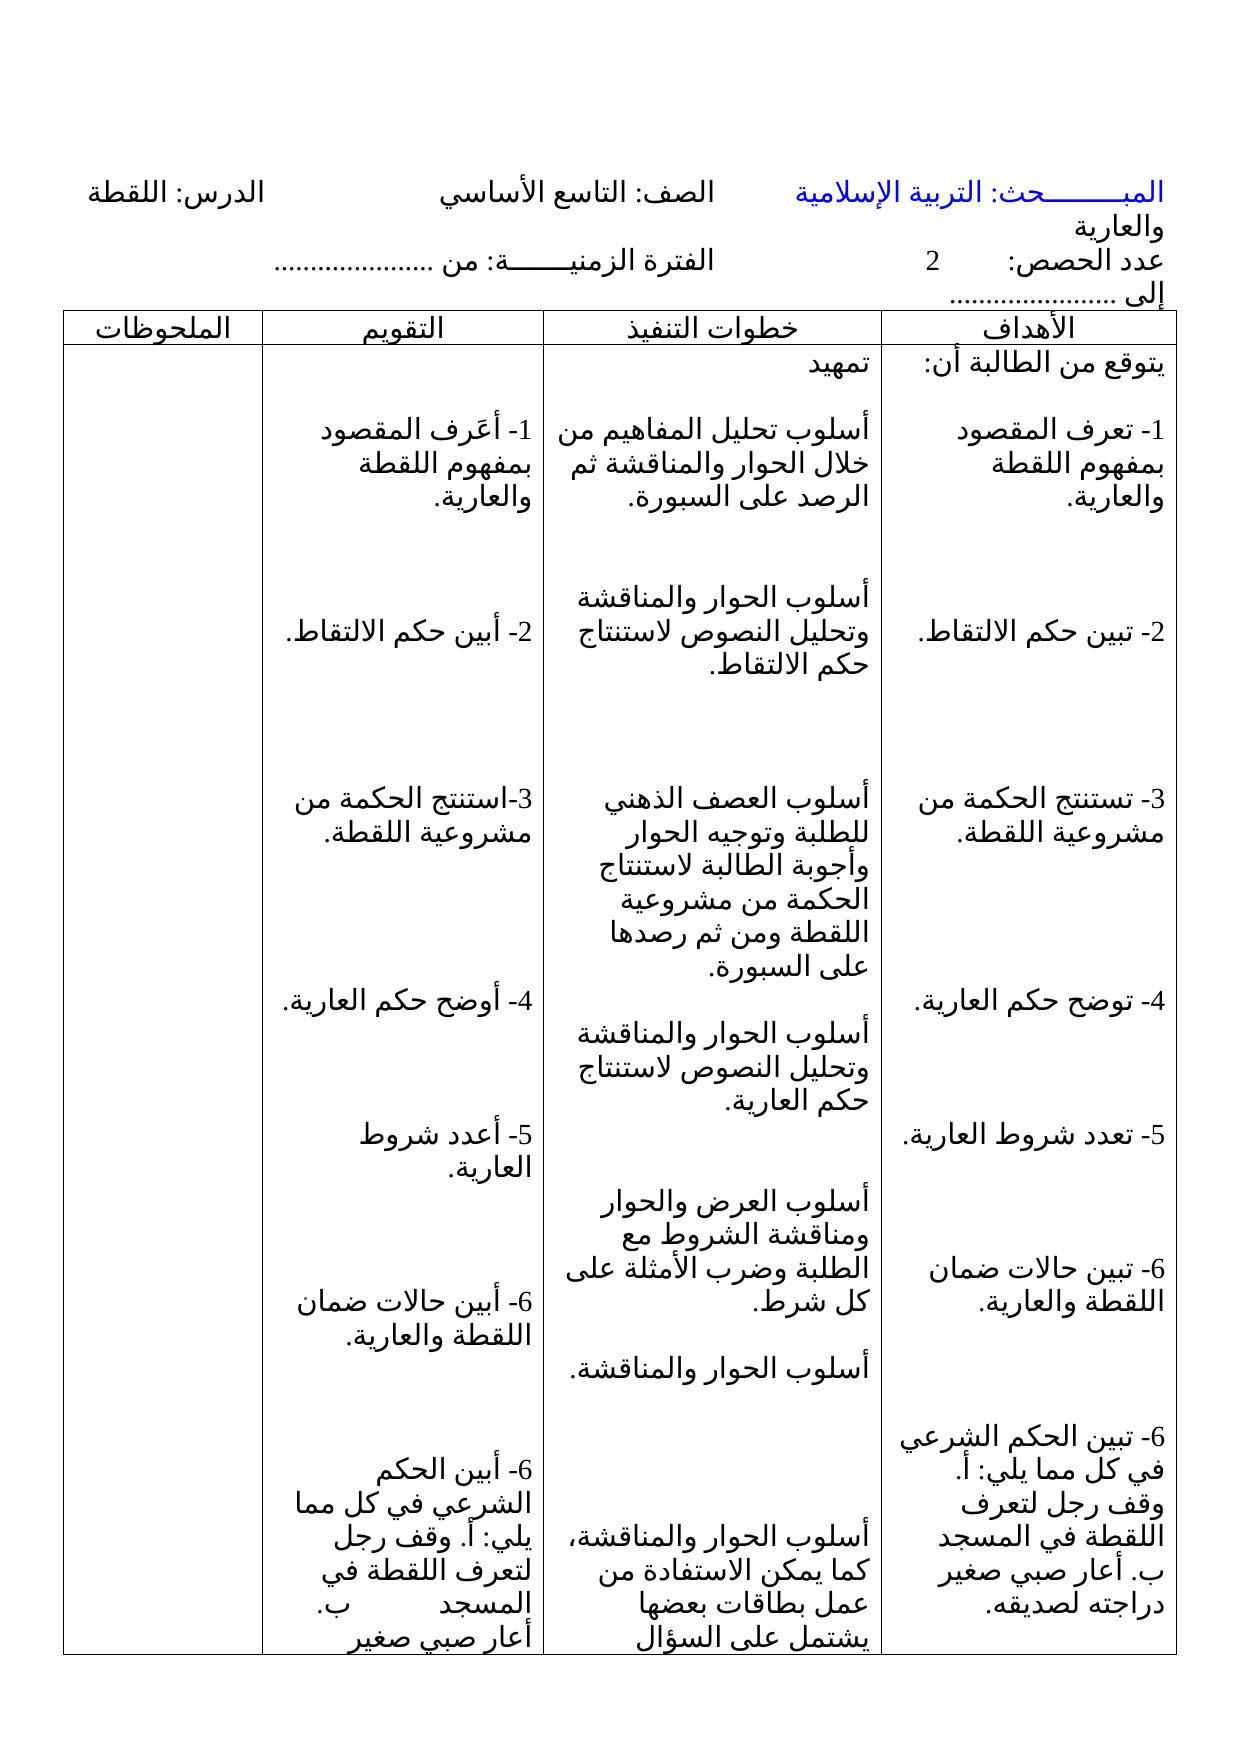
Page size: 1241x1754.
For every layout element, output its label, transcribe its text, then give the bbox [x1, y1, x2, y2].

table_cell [882, 345, 1176, 1653]
table_header التقويم [263, 311, 543, 344]
table_header الملحوظات [64, 311, 262, 344]
table_cell [64, 345, 262, 1653]
table_header خطوات التنفيذ [544, 311, 881, 344]
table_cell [544, 345, 881, 1653]
table_header الأهداف [882, 311, 1176, 344]
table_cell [263, 345, 543, 1653]
text المبـــــــــحث: التربية الإسلامية الصف: التاسع الأساسي الدرس: اللقطة والعارية [75, 176, 1165, 243]
text عدد الحصص: 2 الفترة الزمنيـــــــة: من ...................... إلى ....................... [75, 243, 1165, 310]
